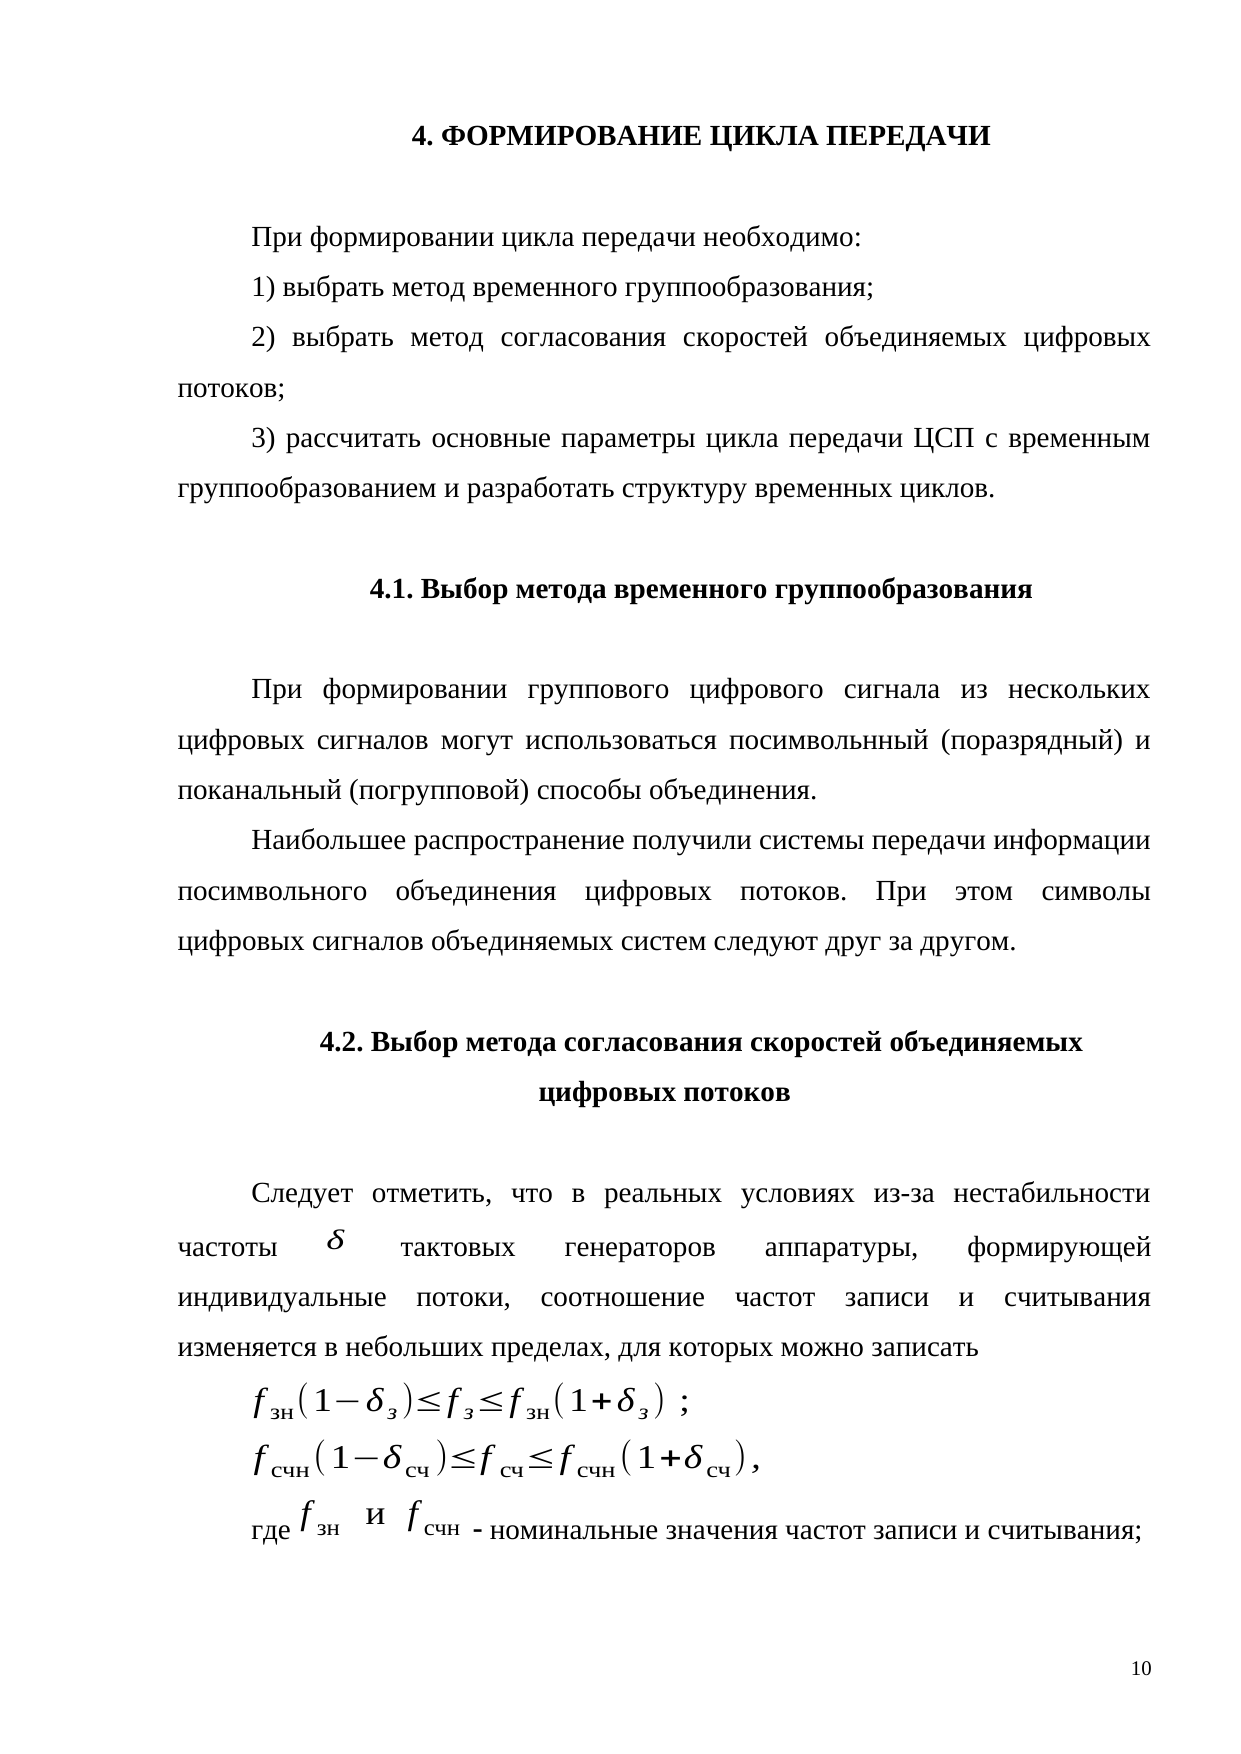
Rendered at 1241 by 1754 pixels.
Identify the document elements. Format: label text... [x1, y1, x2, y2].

text 4.1. Выбор метода временного группообразования [177, 571, 1152, 604]
text где номинальные значения частот записи и считывания; [177, 1494, 1152, 1546]
text При формировании группового цифрового сигнала из нескольких цифровых сигналов могут использоваться посимвольнный (поразрядный) и поканальный (погрупповой) способы объединения. [177, 672, 1152, 806]
text При формировании цикла передачи необходимо: [177, 219, 1152, 252]
text 2) выбрать метод согласования скоростей объединяемых цифровых потоков; [177, 319, 1152, 403]
text 4.2. Выбор метода согласования скоростей объединяемых цифровых потоков [177, 1024, 1152, 1108]
text Наибольшее распространение получили системы передачи информации посимвольного объединения цифровых потоков. При этом символы цифровых сигналов объединяемых систем следуют друг за другом. [177, 822, 1152, 957]
text 3) рассчитать основные параметры цикла передачи ЦСП с временным группообразованием и разработать структуру временных циклов. [177, 420, 1152, 504]
text 1) выбрать метод временного группообразования; [177, 269, 1152, 303]
text Следует отметить, что в реальных условиях из-за нестабильности частоты тактовых генераторов аппаратуры, формирующей индивидуальные потоки, соотношение частот записи и считывания изменяется в небольших пределах, для которых можно записать [177, 1175, 1152, 1363]
text 4. ФОРМИРОВАНИЕ ЦИКЛА ПЕРЕДАЧИ [177, 118, 1152, 152]
